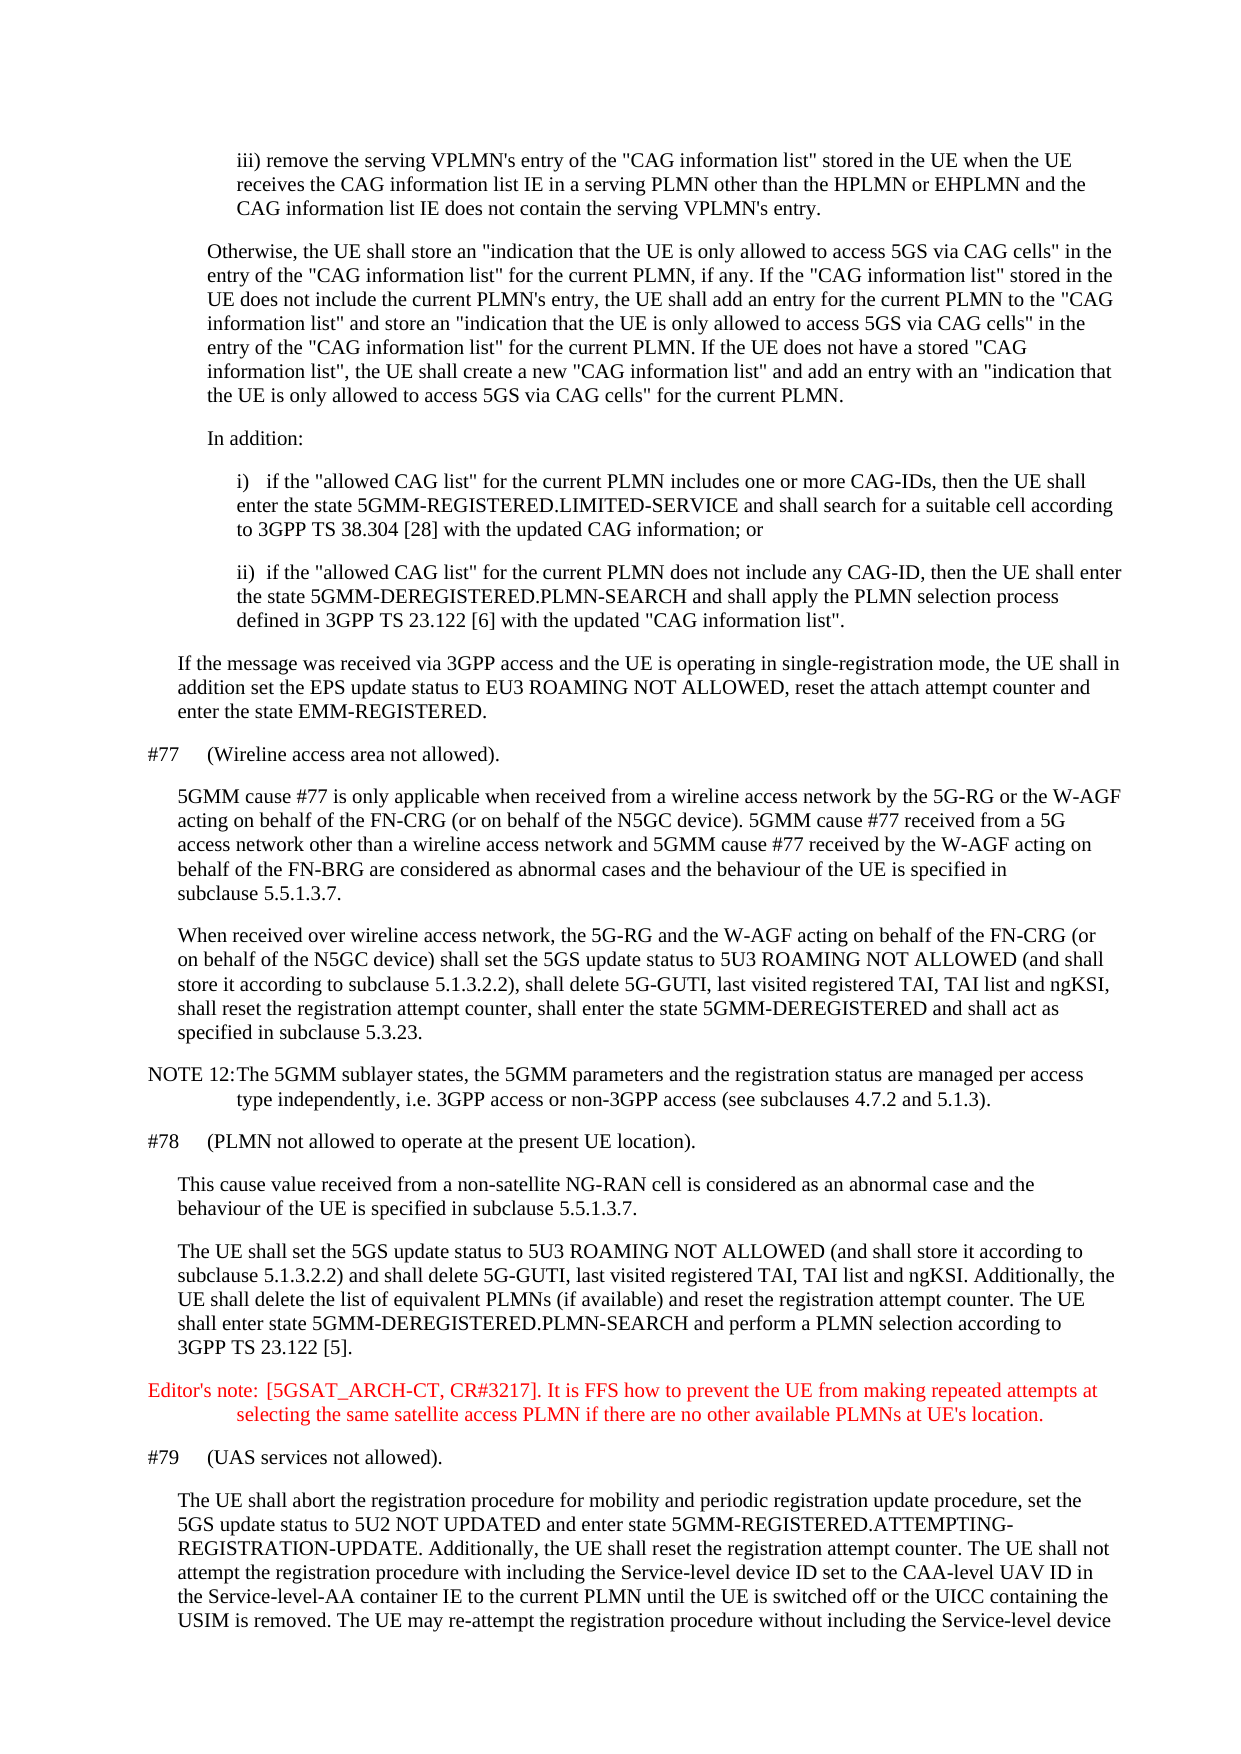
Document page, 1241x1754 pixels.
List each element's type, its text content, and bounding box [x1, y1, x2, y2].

text In addition: [207, 426, 1122, 450]
text #77 (Wireline access area not allowed). [148, 741, 1122, 766]
text When received over wireline access network, the 5G-RG and the W-AGF acting on behalf of the FN-CRG (or on behalf of the N5GC device) shall set the 5GS update status to 5U3 ROAMING NOT ALLOWED (and shall store it according to subclause 5.1.3.2.2), shall delete 5G-GUTI, last visited registered TAI, TAI list and ngKSI, shall reset the registration attempt counter, shall enter the state 5GMM-DEREGISTERED and shall act as specified in subclause 5.3.23. [148, 923, 1122, 1044]
text i) if the "allowed CAG list" for the current PLMN includes one or more CAG-IDs, then the UE shall enter the state 5GMM-REGISTERED.LIMITED-SERVICE and shall search for a suitable cell according to 3GPP TS 38.304 [28] with the updated CAG information; or [236, 469, 1122, 541]
text NOTE 12: The 5GMM sublayer states, the 5GMM parameters and the registration status are managed per access type independently, i.e. 3GPP access or non-3GPP access (see subclauses 4.7.2 and 5.1.3). [148, 1062, 1122, 1111]
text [148, 1488, 1122, 1632]
text iii) remove the serving VPLMN's entry of the "CAG information list" stored in the UE when the UE receives the CAG information list IE in a serving PLMN other than the HPLMN or EHPLMN and the CAG information list IE does not contain the serving VPLMN's entry. [236, 148, 1122, 220]
text If the message was received via 3GPP access and the UE is operating in single-registration mode, the UE shall in addition set the EPS update status to EU3 ROAMING NOT ALLOWED, reset the attach attempt counter and enter the state EMM-REGISTERED. [148, 651, 1122, 723]
text #79 (UAS services not allowed). [148, 1445, 1122, 1469]
text This cause value received from a non-satellite NG-RAN cell is considered as an abnormal case and the behaviour of the UE is specified in subclause 5.5.1.3.7. [148, 1172, 1122, 1220]
text ii) if the "allowed CAG list" for the current PLMN does not include any CAG-ID, then the UE shall enter the state 5GMM-DEREGISTERED.PLMN-SEARCH and shall apply the PLMN selection process defined in 3GPP TS 23.122 [6] with the updated "CAG information list". [236, 559, 1122, 632]
text 5GMM cause #77 is only applicable when received from a wireline access network by the 5G-RG or the W-AGF acting on behalf of the FN-CRG (or on behalf of the N5GC device). 5GMM cause #77 received from a 5G access network other than a wireline access network and 5GMM cause #77 received by the W-AGF acting on behalf of the FN-BRG are considered as abnormal cases and the behaviour of the UE is specified in subclause 5.5.1.3.7. [148, 784, 1122, 904]
text Editor's note: [5GSAT_ARCH-CT, CR#3217]. It is FFS how to prevent the UE from making repeated attempts at selecting the same satellite access PLMN if there are no other available PLMNs at UE's location. [148, 1378, 1122, 1426]
text The UE shall set the 5GS update status to 5U3 ROAMING NOT ALLOWED (and shall store it according to subclause 5.1.3.2.2) and shall delete 5G-GUTI, last visited registered TAI, TAI list and ngKSI. Additionally, the UE shall delete the list of equivalent PLMNs (if available) and reset the registration attempt counter. The UE shall enter state 5GMM-DEREGISTERED.PLMN-SEARCH and perform a PLMN selection according to 3GPP TS 23.122 [5]. [148, 1239, 1122, 1359]
text #78 (PLMN not allowed to operate at the present UE location). [148, 1129, 1122, 1153]
text Otherwise, the UE shall store an "indication that the UE is only allowed to access 5GS via CAG cells" in the entry of the "CAG information list" for the current PLMN, if any. If the "CAG information list" stored in the UE does not include the current PLMN's entry, the UE shall add an entry for the current PLMN to the "CAG information list" and store an "indication that the UE is only allowed to access 5GS via CAG cells" in the entry of the "CAG information list" for the current PLMN. If the UE does not have a stored "CAG information list", the UE shall create a new "CAG information list" and add an entry with an "indication that the UE is only allowed to access 5GS via CAG cells" for the current PLMN. [207, 239, 1122, 407]
